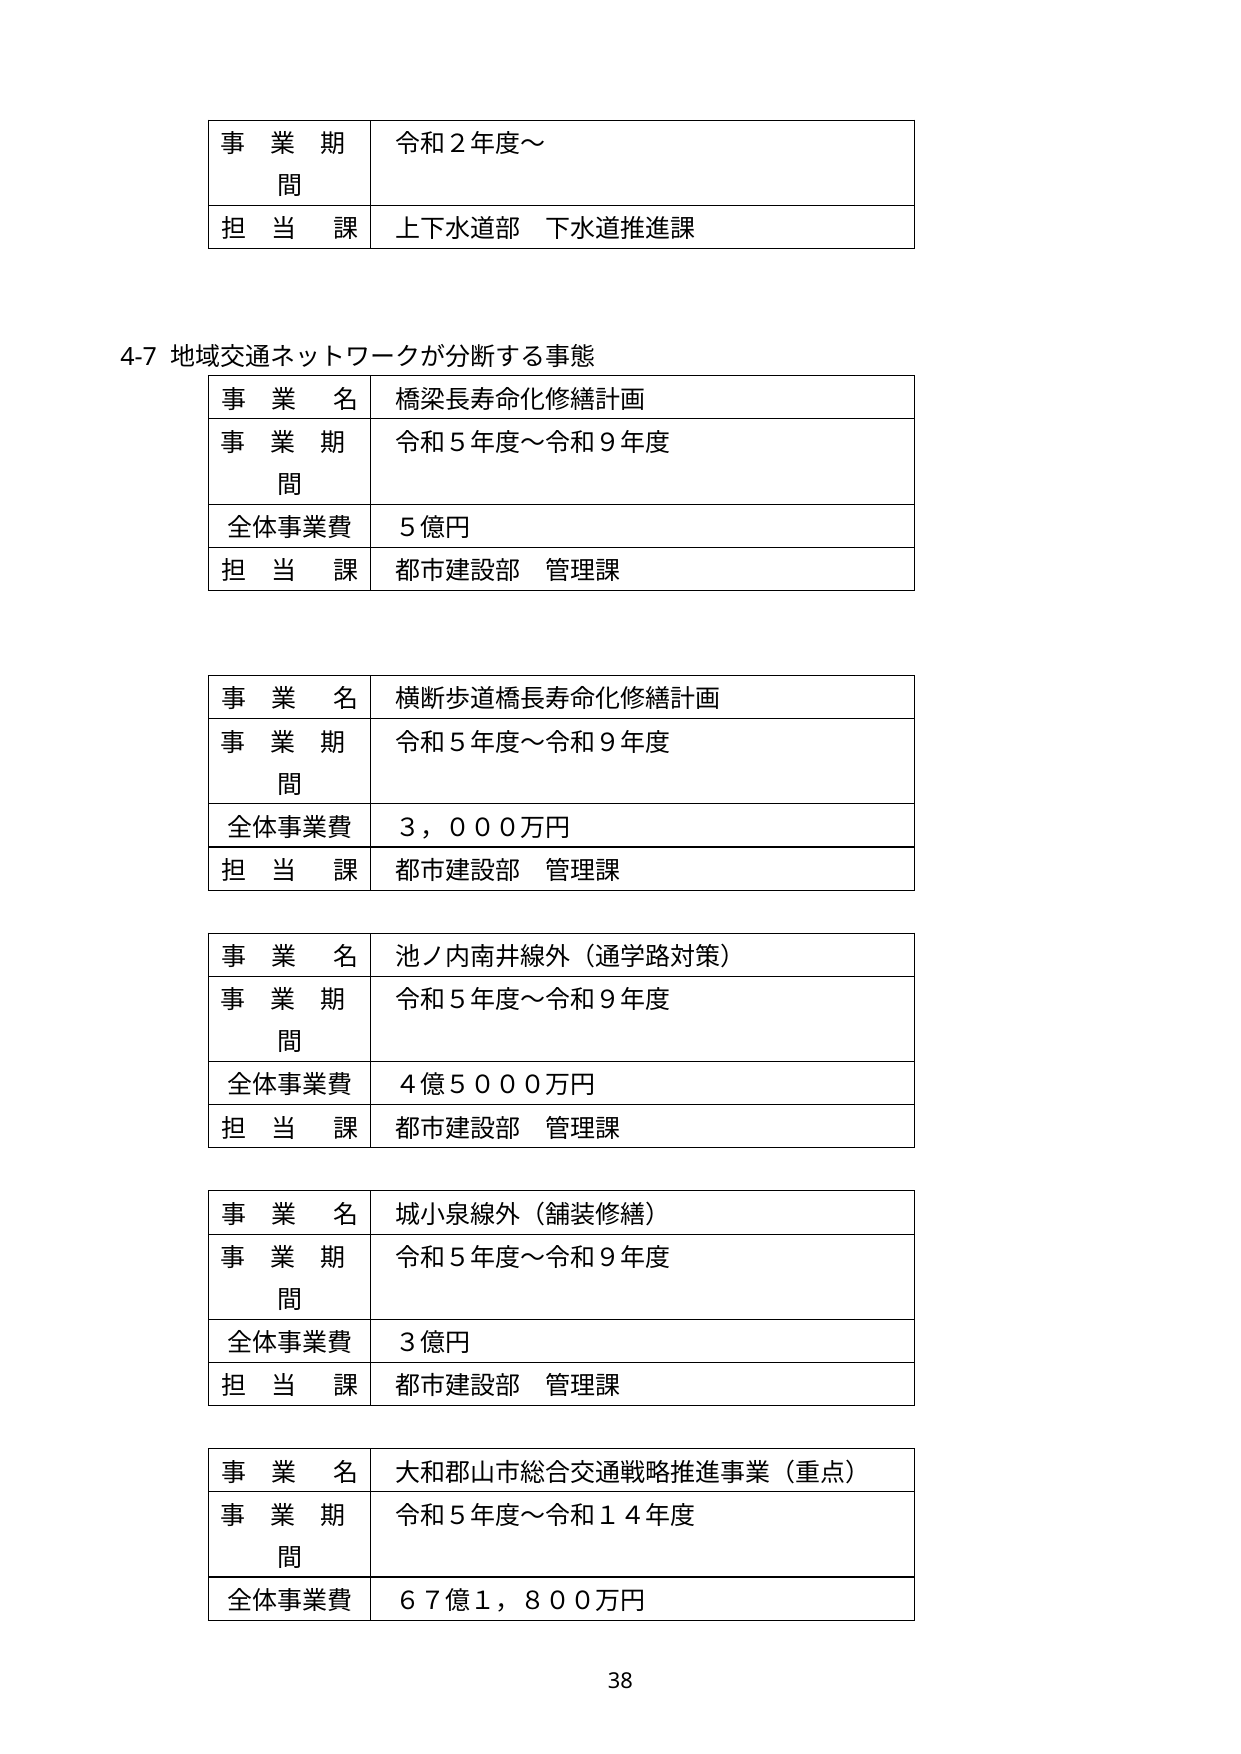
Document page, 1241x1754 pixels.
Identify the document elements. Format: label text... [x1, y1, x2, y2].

table_cell 全体事業費 [209, 1320, 370, 1362]
table_header 事業名 [209, 934, 370, 976]
table_cell 全体事業費 [209, 1062, 370, 1104]
table_cell ６７億１，８００万円 [371, 1578, 914, 1619]
table_cell 担当課 [209, 548, 370, 590]
table_header 事業名 [209, 676, 370, 718]
table_cell 事業期間 [209, 977, 370, 1061]
table_header 橋梁長寿命化修繕計画 [371, 376, 914, 418]
table_cell 都市建設部 管理課 [371, 1105, 914, 1147]
table_cell ５億円 [371, 505, 914, 547]
table_header 事業名 [209, 376, 370, 418]
table_cell 担当課 [209, 1363, 370, 1405]
table_cell 令和２年度～ [371, 121, 914, 205]
table_cell 令和５年度～令和９年度 [371, 1235, 914, 1319]
table_cell ４億５０００万円 [371, 1062, 914, 1104]
table_cell 担当課 [209, 206, 370, 248]
table_cell 令和５年度～令和９年度 [371, 977, 914, 1061]
table_header 事業名 [209, 1191, 370, 1233]
text 4-7地域交通ネットワークが分断する事態 [120, 333, 1120, 375]
table_cell 都市建設部 管理課 [371, 1363, 914, 1405]
table_cell 事業期間 [209, 419, 370, 503]
table_cell 令和５年度～令和９年度 [371, 719, 914, 803]
table_header 池ノ内南井線外（通学路対策） [371, 934, 914, 976]
table_cell 事業期間 [209, 719, 370, 803]
table_cell 都市建設部 管理課 [371, 848, 914, 889]
table_cell 全体事業費 [209, 1578, 370, 1619]
table_cell 事業期間 [209, 1492, 370, 1576]
table_cell 担当課 [209, 848, 370, 889]
table_cell 令和５年度～令和９年度 [371, 419, 914, 503]
table_header 事業名 [209, 1449, 370, 1491]
table_cell 事業期間 [209, 1235, 370, 1319]
table_header 大和郡山市総合交通戦略推進事業（重点） [371, 1449, 914, 1491]
table_cell 全体事業費 [209, 505, 370, 547]
table_header 横断歩道橋長寿命化修繕計画 [371, 676, 914, 718]
table_cell ３，０００万円 [371, 804, 914, 846]
table_cell ３億円 [371, 1320, 914, 1362]
table_cell 全体事業費 [209, 804, 370, 846]
table_cell 担当課 [209, 1105, 370, 1147]
table_cell 令和５年度～令和１４年度 [371, 1492, 914, 1576]
table_cell 都市建設部 管理課 [371, 548, 914, 590]
table_cell 事業期間 [209, 121, 370, 205]
table_cell 上下水道部 下水道推進課 [371, 206, 914, 248]
table_header 城小泉線外（舗装修繕） [371, 1191, 914, 1233]
